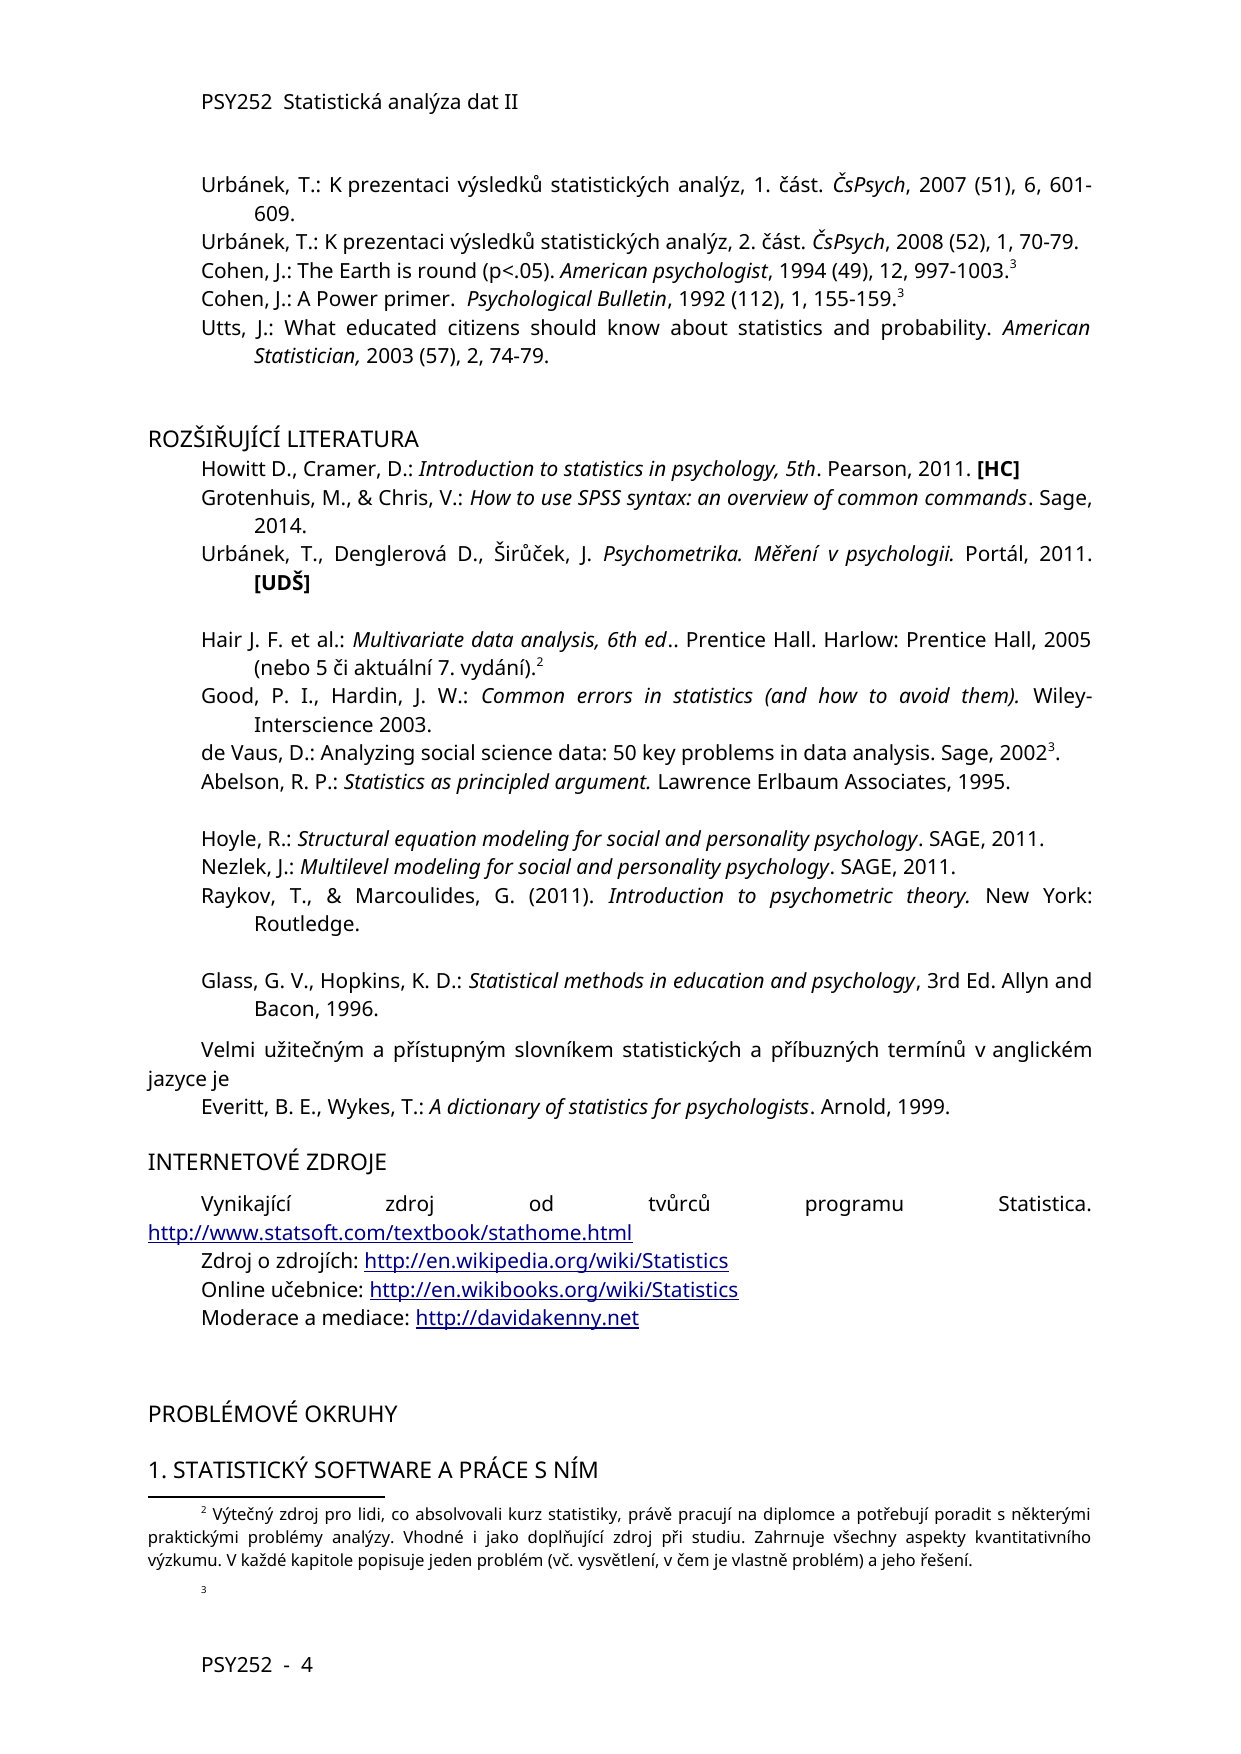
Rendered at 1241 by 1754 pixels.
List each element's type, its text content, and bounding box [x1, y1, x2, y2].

subtitle ROZŠIŘUJÍCÍ literatura [148, 423, 1092, 454]
text Glass, G. V., Hopkins, K. D.: Statistical methods in education and psychology, 3rd Ed. Allyn and Bacon, 1996. [201, 966, 1092, 1023]
text Abelson, R. P.: Statistics as principled argument. Lawrence Erlbaum Associates, 1995. [201, 767, 1092, 795]
text Nezlek, J.: Multilevel modeling for social and personality psychology. SAGE, 2011. [201, 852, 1092, 881]
text Everitt, B. E., Wykes, T.: A dictionary of statistics for psychologists. Arnold, 1999. [201, 1092, 1092, 1121]
text de Vaus, D.: Analyzing social science data: 50 key problems in data analysis. Sage, 2002. [201, 738, 1092, 767]
text Online učebnice: http://en.wikibooks.org/wiki/Statistics [148, 1275, 1092, 1303]
subtitle Problémové okruhy [148, 1398, 1092, 1429]
text Utts, J.: What educated citizens should know about statistics and probability. American Statistician, 2003 (57), 2, 74-79. [201, 313, 1092, 369]
text Good, P. I., Hardin, J. W.: Common errors in statistics (and how to avoid them). Wiley-Interscience 2003. [201, 682, 1092, 738]
text Cohen, J.: The Earth is round (p<.05). American psychologist, 1994 (49), 12, 997-1003.3 [201, 256, 1092, 284]
text Urbánek, T., Denglerová D., Širůček, J. Psychometrika. Měření v psychologii. Portál, 2011. [UDŠ] [201, 539, 1092, 596]
text Raykov, T., & Marcoulides, G. (2011). Introduction to psychometric theory. New York: Routledge. [201, 881, 1092, 938]
text Moderace a mediace: http://davidakenny.net [148, 1303, 1092, 1332]
subtitle 1. Statistický software a práce s ním [148, 1454, 1092, 1485]
text Vynikající zdroj od tvůrců programu Statistica. http://www.statsoft.com/textbook/stathome.html [148, 1189, 1092, 1246]
text Urbánek, T.: K prezentaci výsledků statistických analýz, 1. část. ČsPsych, 2007 (51), 6, 601-609. [201, 170, 1092, 227]
text Hair J. F. et al.: Multivariate data analysis, 6th ed.. Prentice Hall. Harlow: Prentice Hall, 2005 (nebo 5 či aktuální 7. vydání). [201, 625, 1092, 682]
text Howitt D., Cramer, D.: Introduction to statistics in psychology, 5th. Pearson, 2011. [HC] [201, 454, 1092, 483]
text Cohen, J.: A Power primer. Psychological Bulletin, 1992 (112), 1, 155-159.3 [201, 284, 1092, 313]
text Zdroj o zdrojích: http://en.wikipedia.org/wiki/Statistics [148, 1246, 1092, 1275]
text Hoyle, R.: Structural equation modeling for social and personality psychology. SAGE, 2011. [201, 824, 1092, 852]
text Urbánek, T.: K prezentaci výsledků statistických analýz, 2. část. ČsPsych, 2008 (52), 1, 70-79. [201, 227, 1092, 256]
subtitle Internetové zdroje [148, 1146, 1092, 1177]
text Grotenhuis, M., & Chris, V.: How to use SPSS syntax: an overview of common commands. Sage, 2014. [201, 483, 1092, 539]
text Velmi užitečným a přístupným slovníkem statistických a příbuzných termínů v anglickém jazyce je [148, 1035, 1092, 1092]
